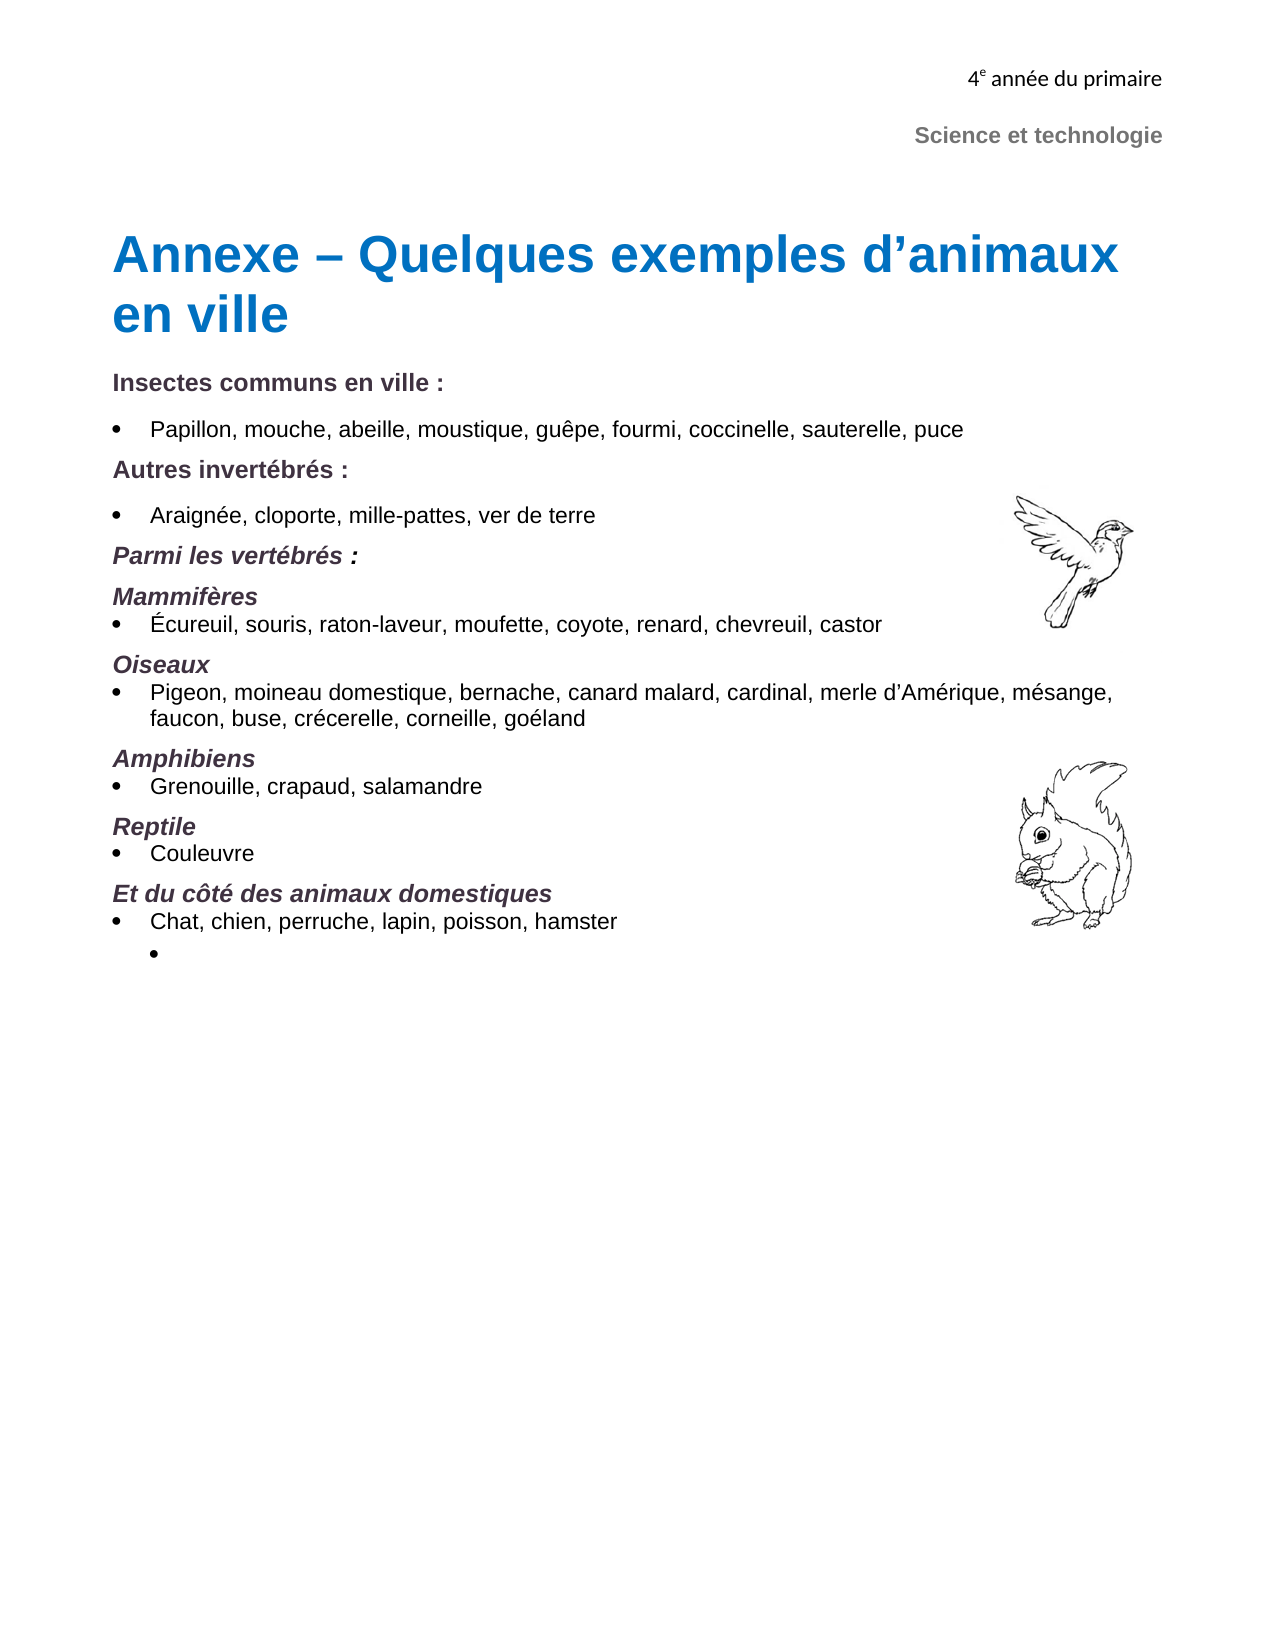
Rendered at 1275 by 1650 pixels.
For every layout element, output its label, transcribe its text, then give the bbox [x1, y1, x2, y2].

text Oiseaux [112, 650, 1162, 679]
list Pigeon, moineau domestique, bernache, canard malard, cardinal, merle d’Amérique, mésange, faucon, buse, crécerelle, corneille, goéland [112, 679, 1162, 731]
text Et du côté des animaux domestiques [112, 879, 983, 908]
list Chat, chien, perruche, lapin, poisson, hamster [112, 908, 983, 934]
list Papillon, mouche, abeille, moustique, guêpe, fourmi, coccinelle, sauterelle, puce [112, 416, 1162, 442]
list Écureuil, souris, raton-laveur, moufette, coyote, renard, chevreuil, castor [112, 611, 1162, 637]
list Grenouille, crapaud, salamandre [112, 773, 983, 799]
text Reptile [112, 812, 983, 840]
text Parmi les vertébrés : [112, 541, 1162, 570]
text Amphibiens [112, 744, 1162, 773]
text Mammifères [112, 582, 1162, 611]
picture [994, 485, 1163, 653]
picture [983, 754, 1163, 935]
text Science et technologie [112, 122, 1162, 148]
list Araignée, cloporte, mille-pattes, ver de terre [112, 502, 1162, 529]
list Couleuvre [112, 840, 983, 867]
text Autres invertébrés : [112, 454, 1162, 483]
text Annexe – Quelques exemples d’animaux en ville [112, 223, 1162, 343]
text Insectes communs en ville : [112, 368, 1162, 397]
